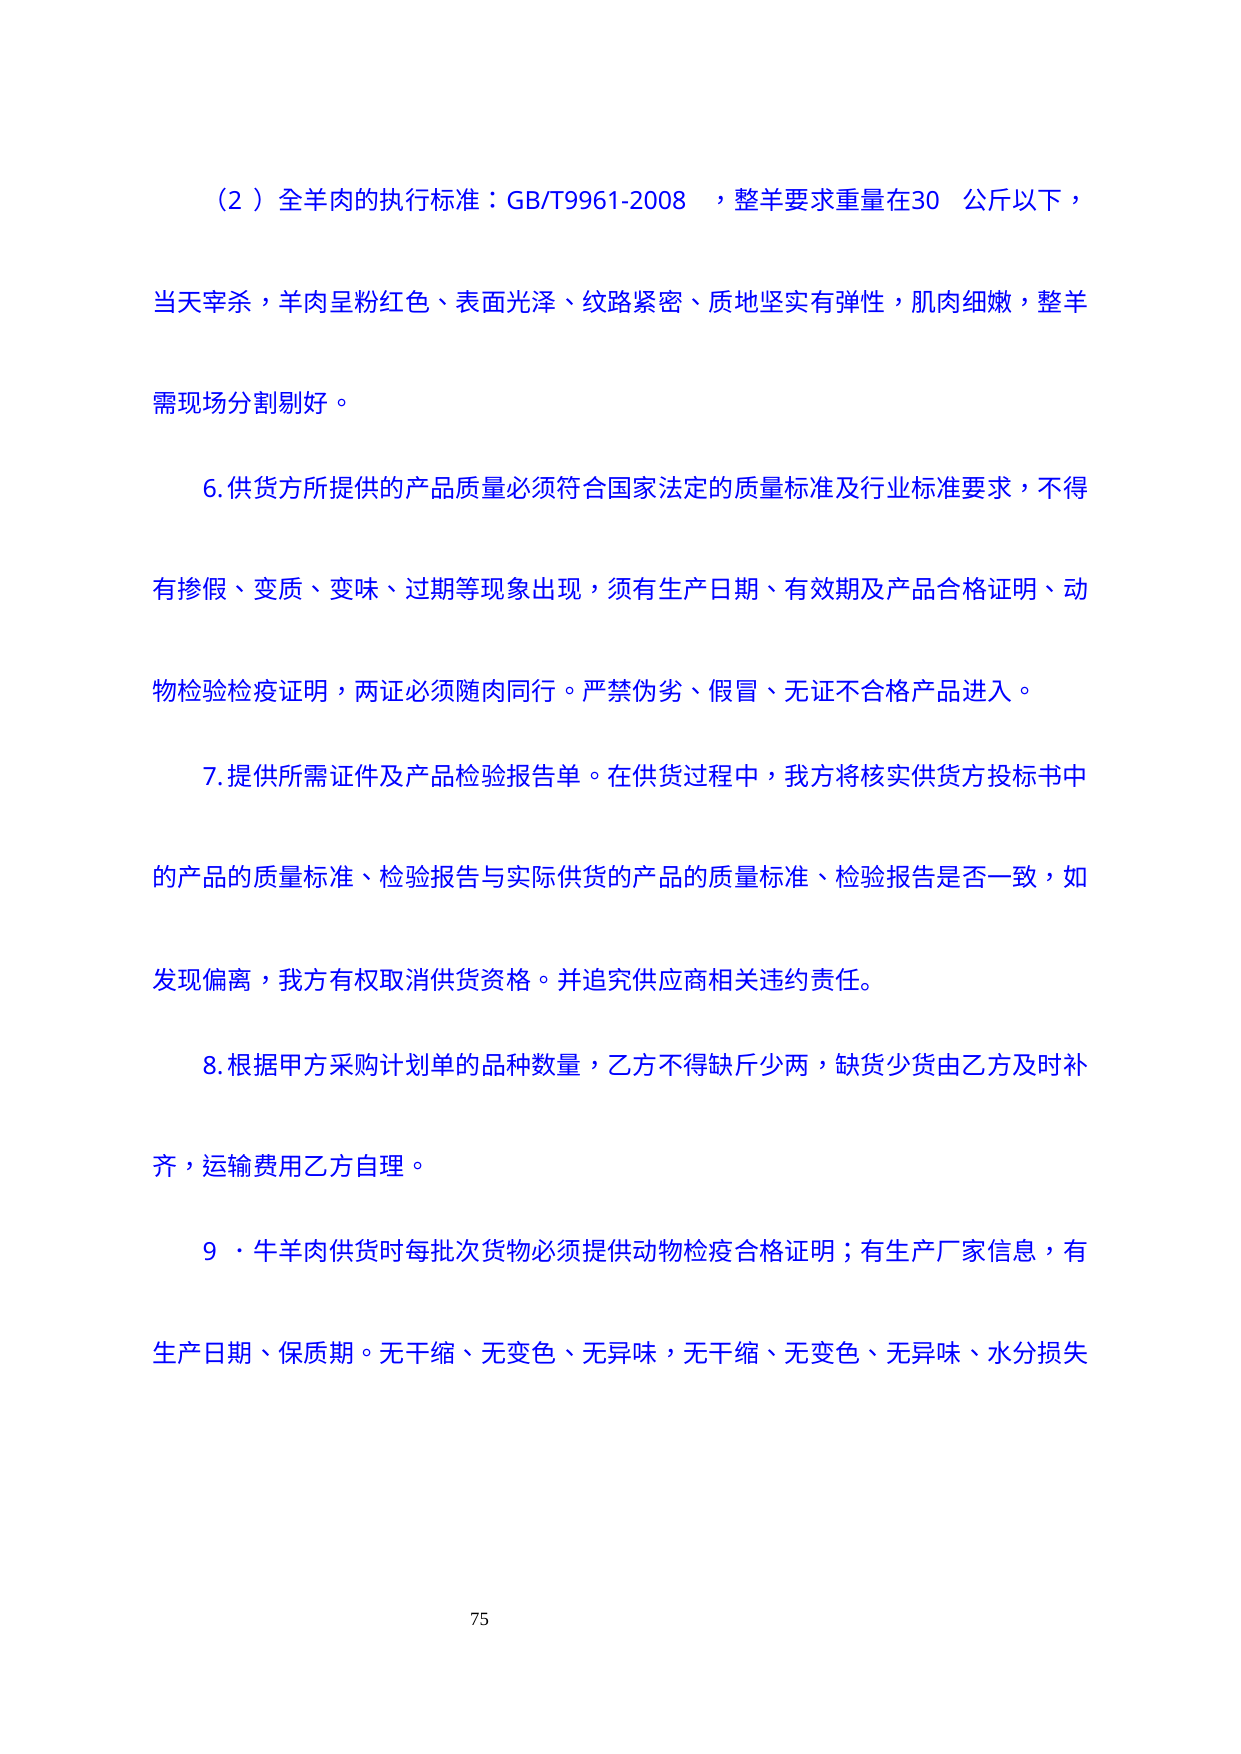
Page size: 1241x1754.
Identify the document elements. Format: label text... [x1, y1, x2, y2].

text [152, 1217, 1088, 1386]
text 6.供货方所提供的产品质量必须符合国家法定的质量标准及行业标准要求，不得有掺假、变质、变味、过期等现象出现，须有生产日期、有效期及产品合格证明、动物检验检疫证明，两证必须随肉同行。严禁伪劣、假冒、无证不合格产品进入。 [152, 454, 1088, 725]
text 7.提供所需证件及产品检验报告单。在供货过程中，我方将核实供货方投标书中的产品的质量标准、检验报告与实际供货的产品的质量标准、检验报告是否一致，如发现偏离，我方有权取消供货资格。并追究供应商相关违约责任。 [152, 742, 1088, 1012]
text 8.根据甲方采购计划单的品种数量，乙方不得缺斤少两，缺货少货由乙方及时补齐，运输费用乙方自理。 [152, 1031, 1088, 1200]
text （2）全羊肉的执行标准：GB/T9961-2008，整羊要求重量在30公斤以下，当天宰杀，羊肉呈粉红色、表面光泽、纹路紧密、质地坚实有弹性，肌肉细嫩，整羊需现场分割剔好。 [152, 166, 1088, 437]
